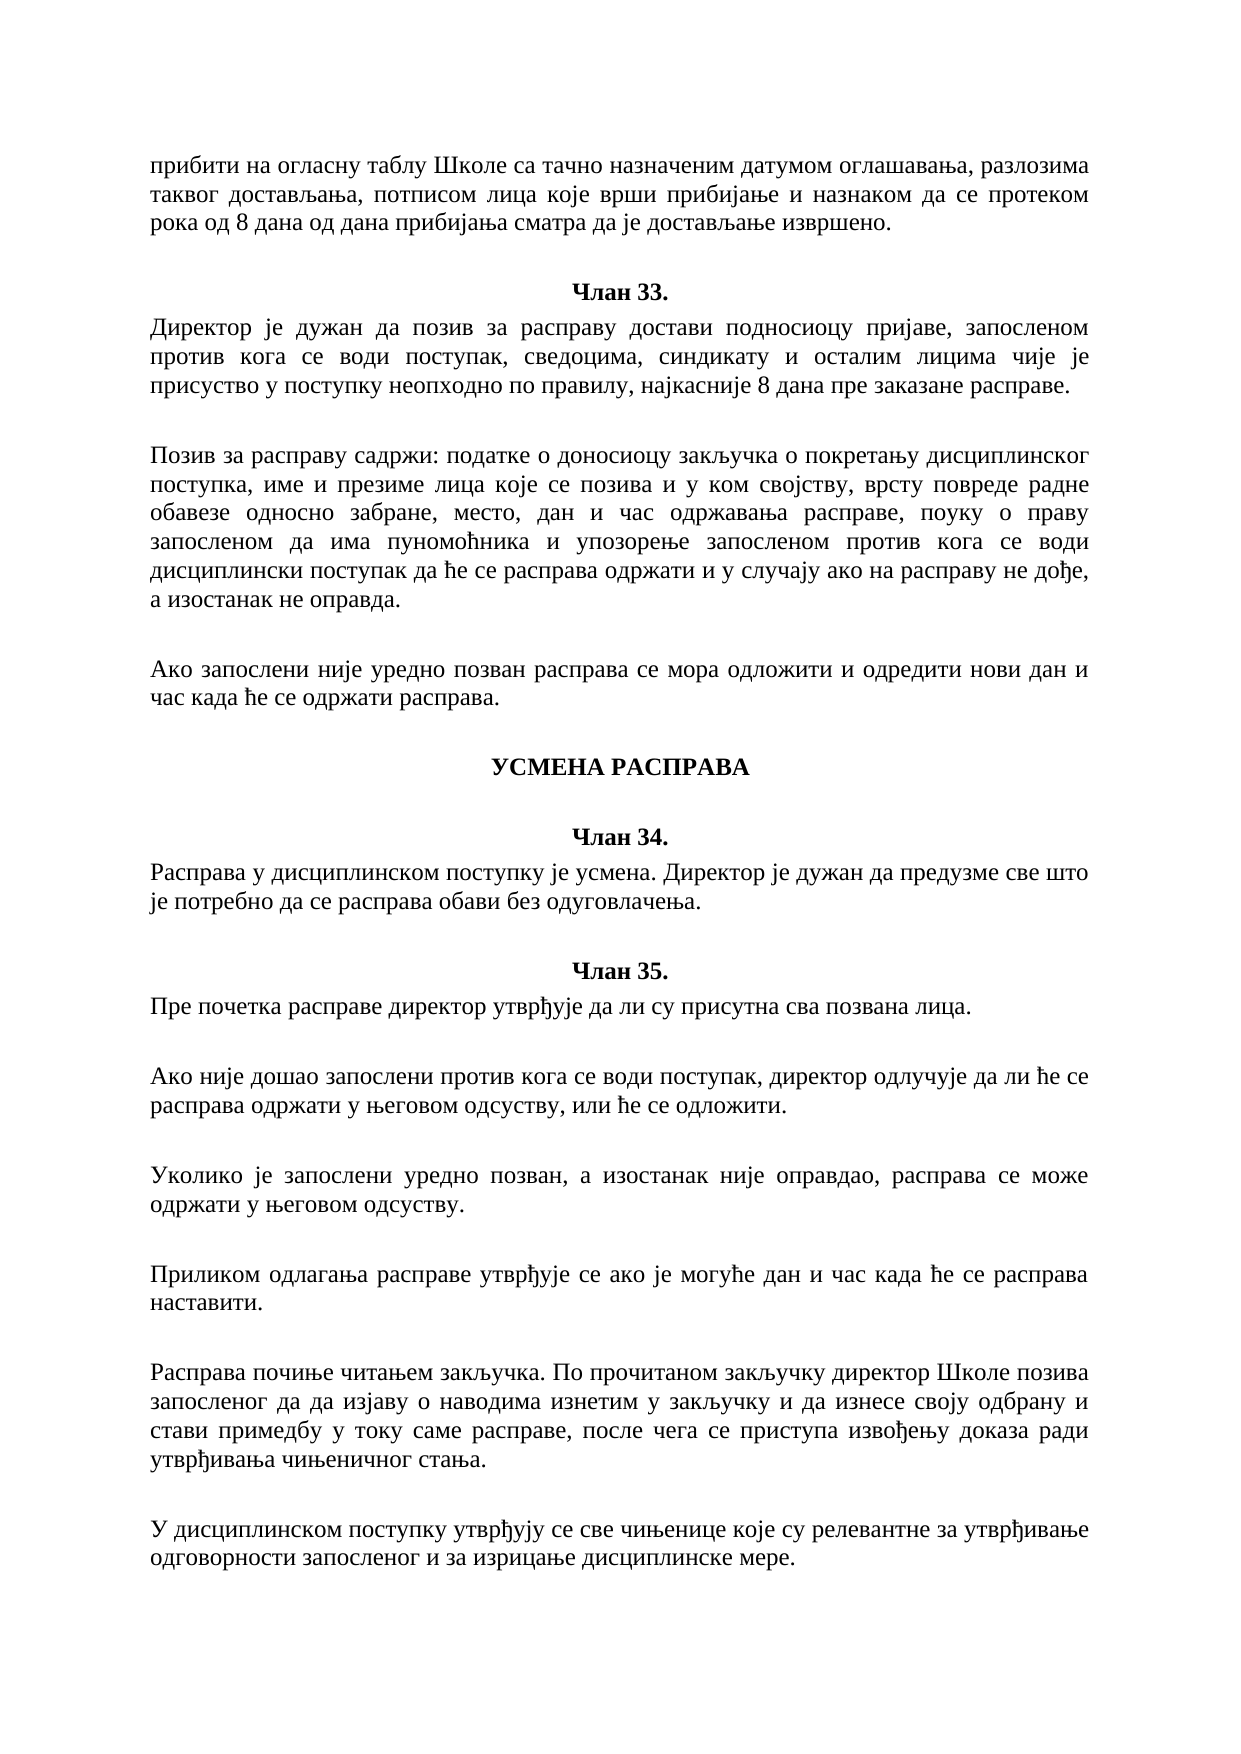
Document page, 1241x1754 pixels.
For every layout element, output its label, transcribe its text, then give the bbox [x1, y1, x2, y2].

text Расправа у дисциплинском поступку је усмена. Директор је дужан да предузме све што је потребно да се расправа обави без одуговлачења. [150, 857, 1090, 915]
text Пре почетка расправе директор утврђује да ли су присутна сва позвана лица. [150, 991, 1090, 1020]
text Уколико је запослени уредно позван, а изостанак није оправдао, расправа се може одржати у његовом одсуству. [150, 1160, 1090, 1217]
text Члан 35. [150, 956, 1090, 985]
text Члан 33. [150, 277, 1090, 306]
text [150, 150, 1090, 236]
text Члан 34. [150, 822, 1090, 851]
text У дисциплинском поступку утврђују се све чињенице које су релевантне за утврђивање одговорности запосленог и за изрицање дисциплинске мере. [150, 1514, 1090, 1571]
text Приликом одлагања расправе утврђује се ако је могуће дан и час када ће се расправа наставити. [150, 1259, 1090, 1316]
text УСМЕНА РАСПРАВА [150, 752, 1090, 781]
text Ако није дошао запослени против кога се води поступак, директор одлучује да ли ће се расправа одржати у његовом одсуству, или ће се одложити. [150, 1061, 1090, 1119]
text Директор је дужан да позив за расправу достави подносиоцу пријаве, запосленом против кога се води поступак, сведоцима, синдикату и осталим лицима чије је присуство у поступку неопходно по правилу, најкасније 8 дана пре заказане расправе. [150, 312, 1090, 399]
text Позив за расправу садржи: податке о доносиоцу закључка о покретању дисциплинског поступка, име и презиме лица које се позива и у ком својству, врсту повреде радне обавезе односно забране, место, дан и час одржавања расправе, поуку о праву запосленом да има пуномоћника и упозорење запосленом против кога се води дисциплински поступак да ће се расправа одржати и у случају ако на расправу не дође, а изостанак не оправда. [150, 440, 1090, 612]
text Расправа почиње читањем закључка. По прочитаном закључку директор Школе позива запосленог да да изјаву о наводима изнетим у закључку и да изнесе своју одбрану и стави примедбу у току саме расправе, после чега се приступа извођењу доказа ради утврђивања чињеничног стања. [150, 1357, 1090, 1472]
text Ако запослени није уредно позван расправа се мора одложити и одредити нови дан и час када ће се одржати расправа. [150, 654, 1090, 711]
